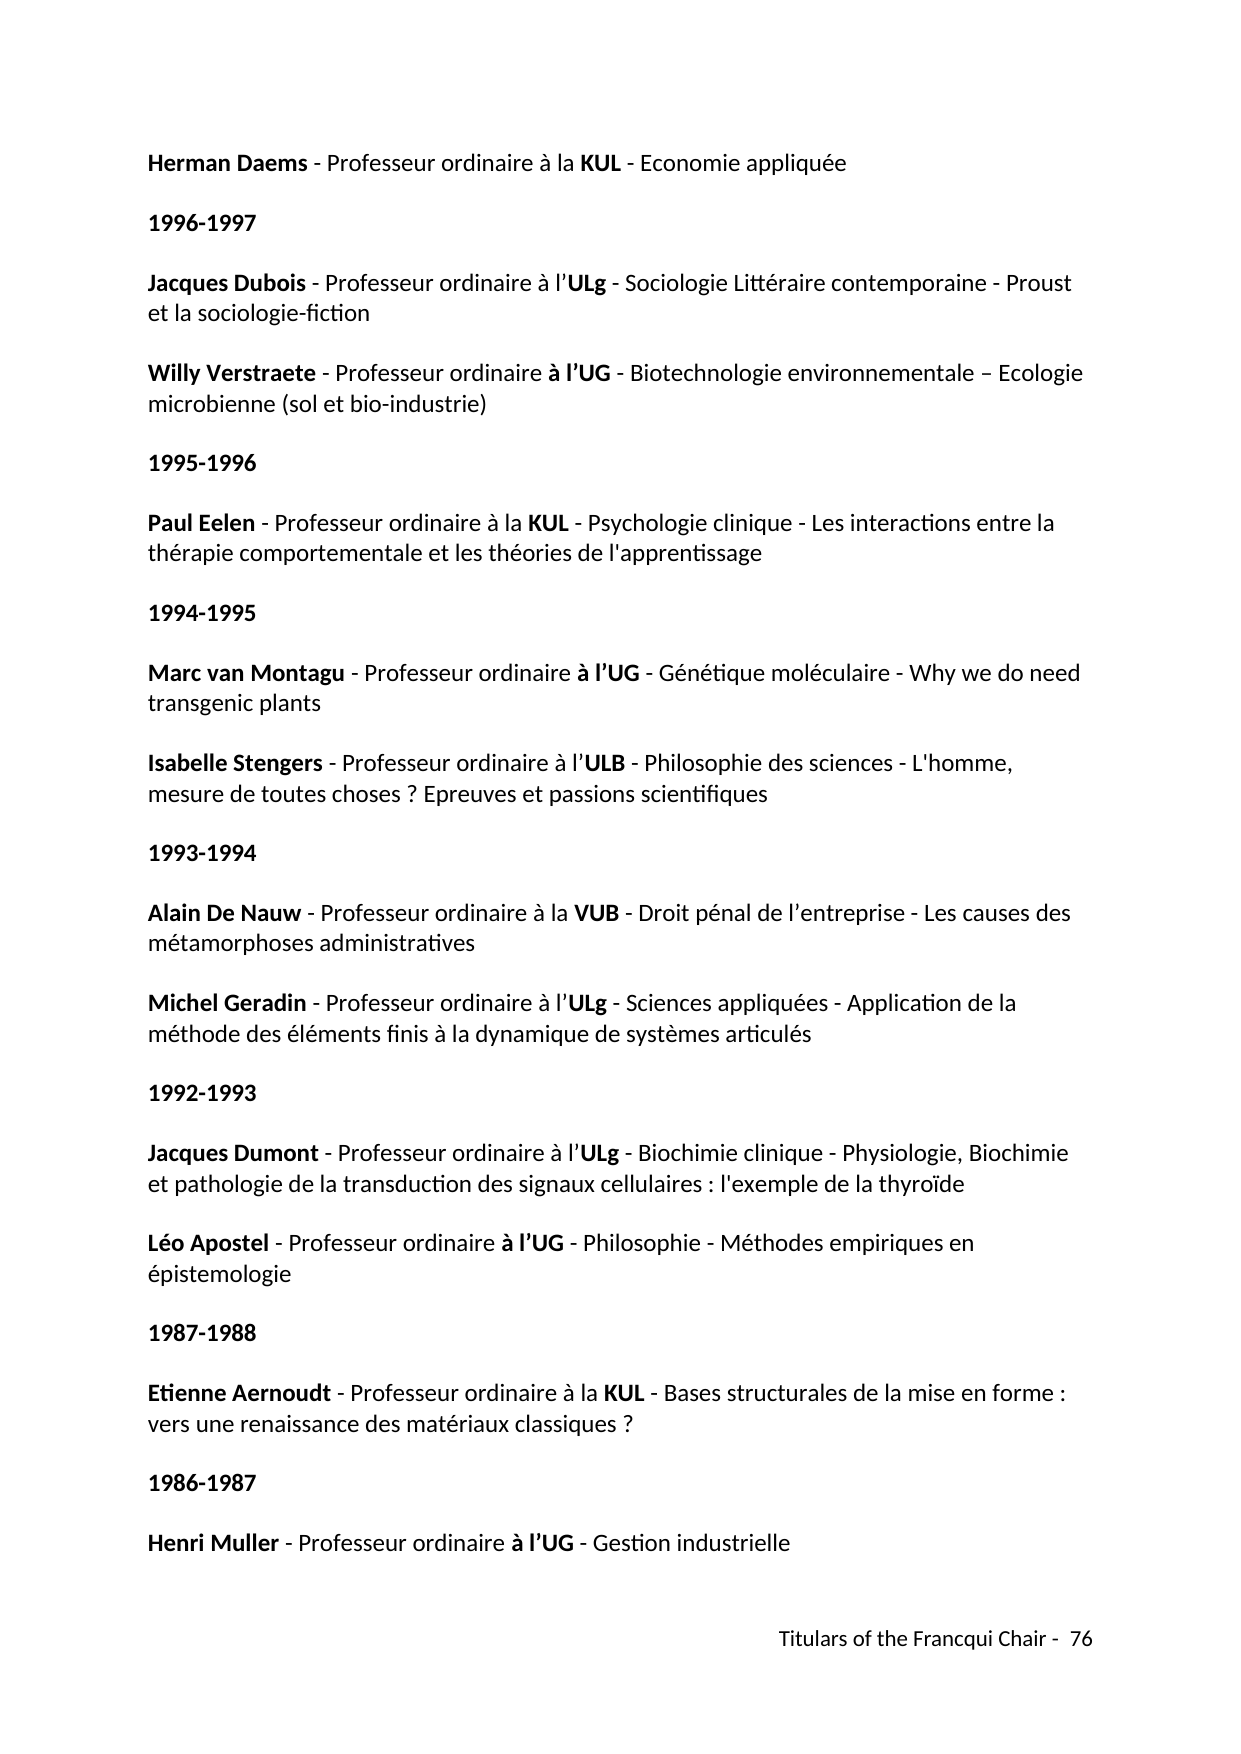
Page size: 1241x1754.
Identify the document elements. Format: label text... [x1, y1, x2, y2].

text Jacques Dubois - Professeur ordinaire à l’ULg - Sociologie Littéraire contemporaine - Proust et la sociologie-fiction [148, 267, 1093, 328]
text Alain De Nauw - Professeur ordinaire à la VUB - Droit pénal de l’entreprise - Les causes des métamorphoses administratives [148, 897, 1093, 958]
text Henri Muller - Professeur ordinaire à l’UG - Gestion industrielle [148, 1527, 1093, 1558]
text Etienne Aernoudt - Professeur ordinaire à la KUL - Bases structurales de la mise en forme : vers une renaissance des matériaux classiques ? [148, 1377, 1093, 1438]
text Herman Daems - Professeur ordinaire à la KUL - Economie appliquée [148, 148, 1093, 178]
text 1987-1988 [148, 1318, 1093, 1348]
text 1995-1996 [148, 447, 1093, 478]
text Jacques Dumont - Professeur ordinaire à l’ULg - Biochimie clinique - Physiologie, Biochimie et pathologie de la transduction des signaux cellulaires : l'exemple de la thyroïde [148, 1137, 1093, 1198]
text Léo Apostel - Professeur ordinaire à l’UG - Philosophie - Méthodes empiriques en épistemologie [148, 1227, 1093, 1288]
text 1992-1993 [148, 1077, 1093, 1108]
text Paul Eelen - Professeur ordinaire à la KUL - Psychologie clinique - Les interactions entre la thérapie comportementale et les théories de l'apprentissage [148, 507, 1093, 568]
text 1993-1994 [148, 837, 1093, 868]
text 1986-1987 [148, 1467, 1093, 1498]
text Willy Verstraete - Professeur ordinaire à l’UG - Biotechnologie environnementale – Ecologie microbienne (sol et bio-industrie) [148, 357, 1093, 418]
text 1996-1997 [148, 207, 1093, 238]
text Marc van Montagu - Professeur ordinaire à l’UG - Génétique moléculaire - Why we do need transgenic plants [148, 657, 1093, 718]
text Michel Geradin - Professeur ordinaire à l’ULg - Sciences appliquées - Application de la méthode des éléments finis à la dynamique de systèmes articulés [148, 987, 1093, 1048]
text Isabelle Stengers - Professeur ordinaire à l’ULB - Philosophie des sciences - L'homme, mesure de toutes choses ? Epreuves et passions scientifiques [148, 747, 1093, 808]
text 1994-1995 [148, 597, 1093, 628]
